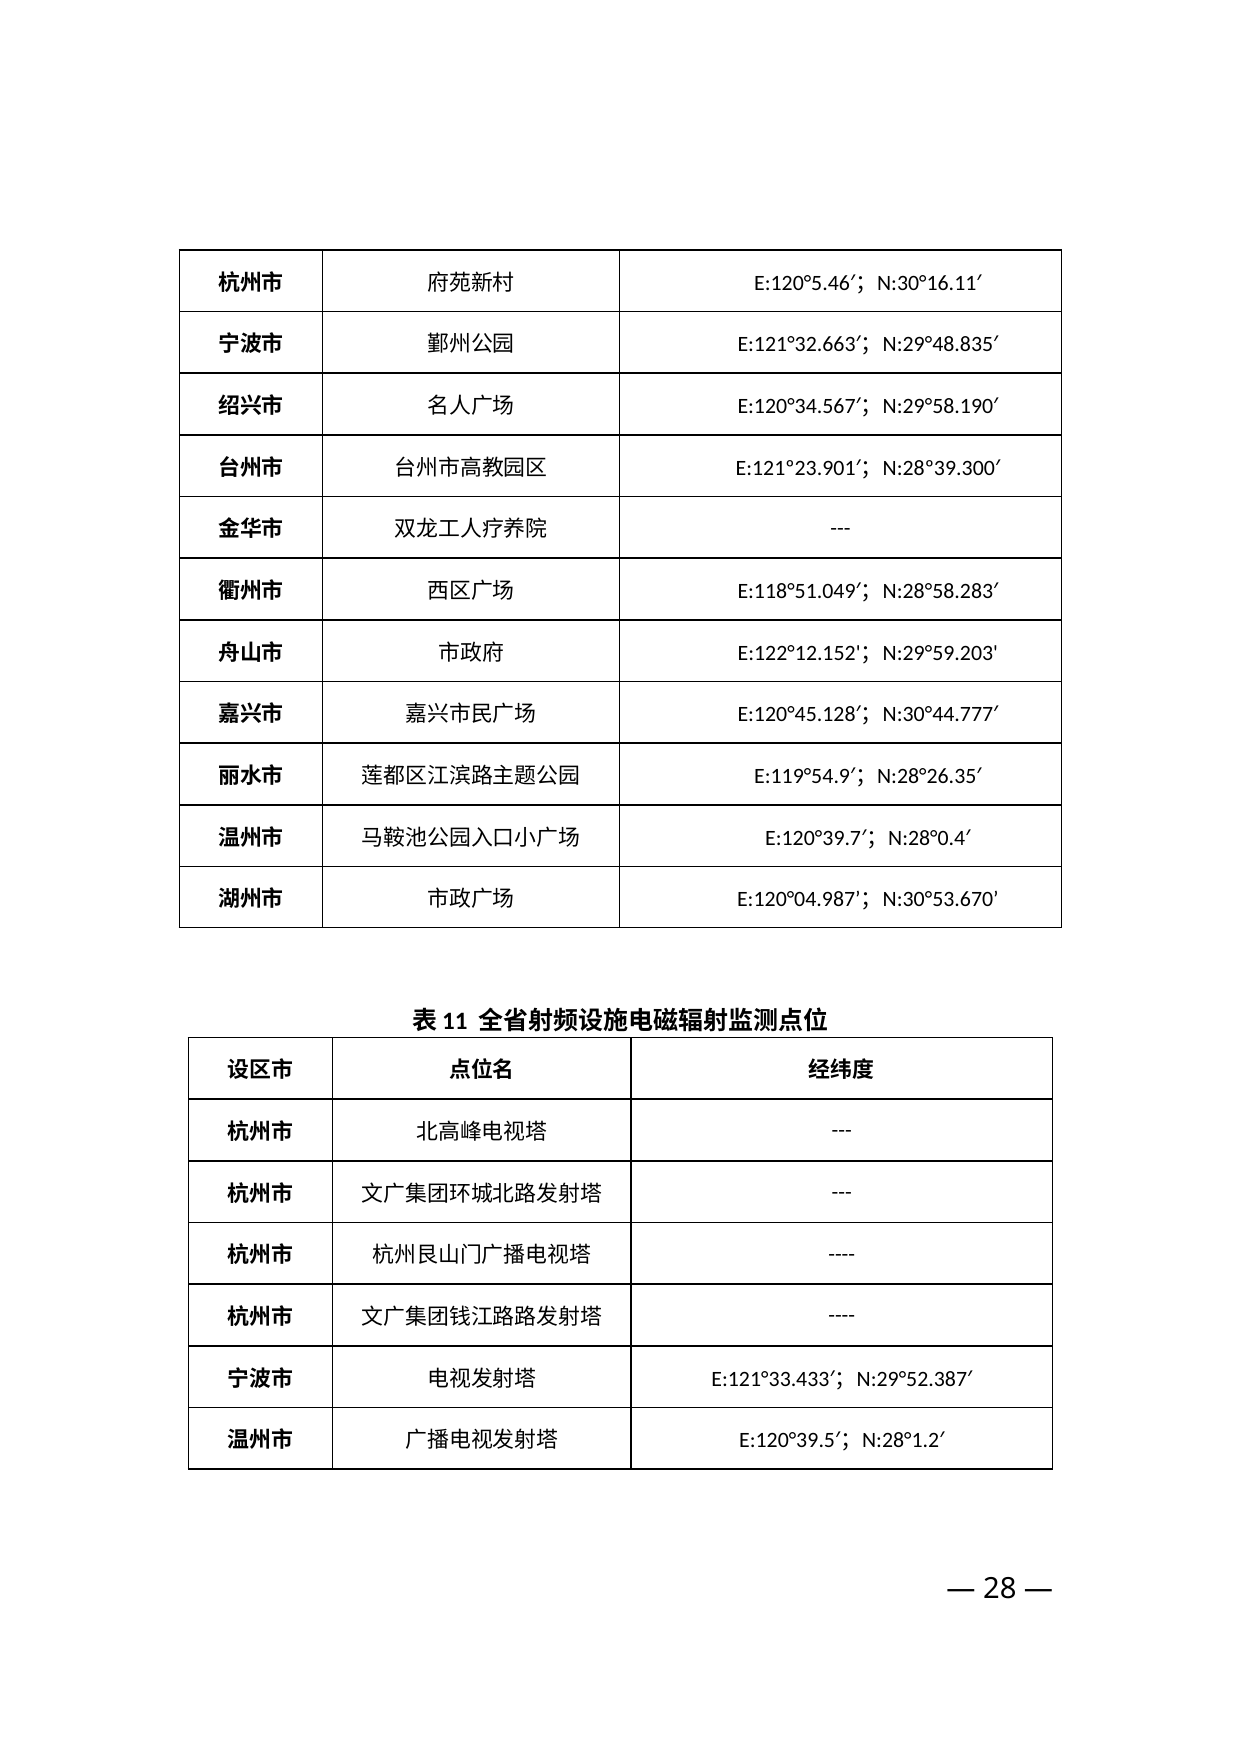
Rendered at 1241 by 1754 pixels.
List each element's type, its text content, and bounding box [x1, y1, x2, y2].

table_cell 温州市 [189, 1408, 332, 1468]
table_cell 衢州市 [180, 559, 322, 619]
table_cell 嘉兴市 [180, 682, 322, 742]
table_cell 金华市 [180, 497, 322, 557]
table_cell 杭州市 [180, 251, 322, 311]
table_cell 电视发射塔 [333, 1347, 630, 1407]
table_cell E:122°12.152'；N:29°59.203' [620, 621, 1061, 681]
table_header 点位名 [333, 1038, 630, 1098]
table_cell 湖州市 [180, 867, 322, 927]
table_cell 文广集团环城北路发射塔 [333, 1162, 630, 1222]
table_cell E:119°54.9′；N:28°26.35′ [620, 744, 1061, 804]
table_cell 市政府 [323, 621, 619, 681]
table_cell 嘉兴市民广场 [323, 682, 619, 742]
table_cell 鄞州公园 [323, 312, 619, 372]
table_cell --- [632, 1162, 1052, 1222]
table_cell 杭州市 [189, 1162, 332, 1222]
table_cell 台州市 [180, 436, 322, 496]
table_cell 杭州市 [189, 1100, 332, 1160]
table_cell E:120°34.567′；N:29°58.190′ [620, 374, 1061, 434]
table_cell 杭州市 [189, 1285, 332, 1345]
table_cell E:120°；N:30° [620, 867, 1061, 927]
table_header 经纬度 [632, 1038, 1052, 1098]
table_cell 名人广场 [323, 374, 619, 434]
table_cell 温州市 [180, 806, 322, 866]
table_header 设区市 [189, 1038, 332, 1098]
table_cell 马鞍池公园入口小广场 [323, 806, 619, 866]
table_cell 双龙工人疗养院 [323, 497, 619, 557]
table_cell ---- [632, 1223, 1052, 1283]
table_cell 莲都区江滨路主题公园 [323, 744, 619, 804]
table_cell 台州市高教园区 [323, 436, 619, 496]
table_cell 宁波市 [189, 1347, 332, 1407]
table_cell 宁波市 [180, 312, 322, 372]
table_cell 绍兴市 [180, 374, 322, 434]
table_cell E:118°51.049′；N:28°58.283′ [620, 559, 1061, 619]
table_cell 西区广场 [323, 559, 619, 619]
table_cell E:120°39.7′；N:28°0.4′ [620, 806, 1061, 866]
table_cell E:121°32.663′；N:29°48.835′ [620, 312, 1061, 372]
table_cell E:120°5.46′；N:30°16.11′ [620, 251, 1061, 311]
table_cell 市政广场 [323, 867, 619, 927]
text 表11 全省射频设施电磁辐射监测点位 [165, 1001, 1075, 1037]
table_cell 杭州艮山门广播电视塔 [333, 1223, 630, 1283]
table_cell E:120°45.128′；N:30°44.777′ [620, 682, 1061, 742]
table_cell E:121º23.901′；N:28º39.300′ [620, 436, 1061, 496]
table_cell 文广集团钱江路路发射塔 [333, 1285, 630, 1345]
table_cell 杭州市 [189, 1223, 332, 1283]
table_cell E:121°33.433′；N:29°52.387′ [632, 1347, 1052, 1407]
table_cell --- [620, 497, 1061, 557]
table_cell 广播电视发射塔 [333, 1408, 630, 1468]
table_cell 北高峰电视塔 [333, 1100, 630, 1160]
table_cell --- [632, 1100, 1052, 1160]
table_cell E:120°39.5′；N:28°1.2′ [632, 1408, 1052, 1468]
table_cell 府苑新村 [323, 251, 619, 311]
table_cell 舟山市 [180, 621, 322, 681]
table_cell 丽水市 [180, 744, 322, 804]
table_cell ---- [632, 1285, 1052, 1345]
